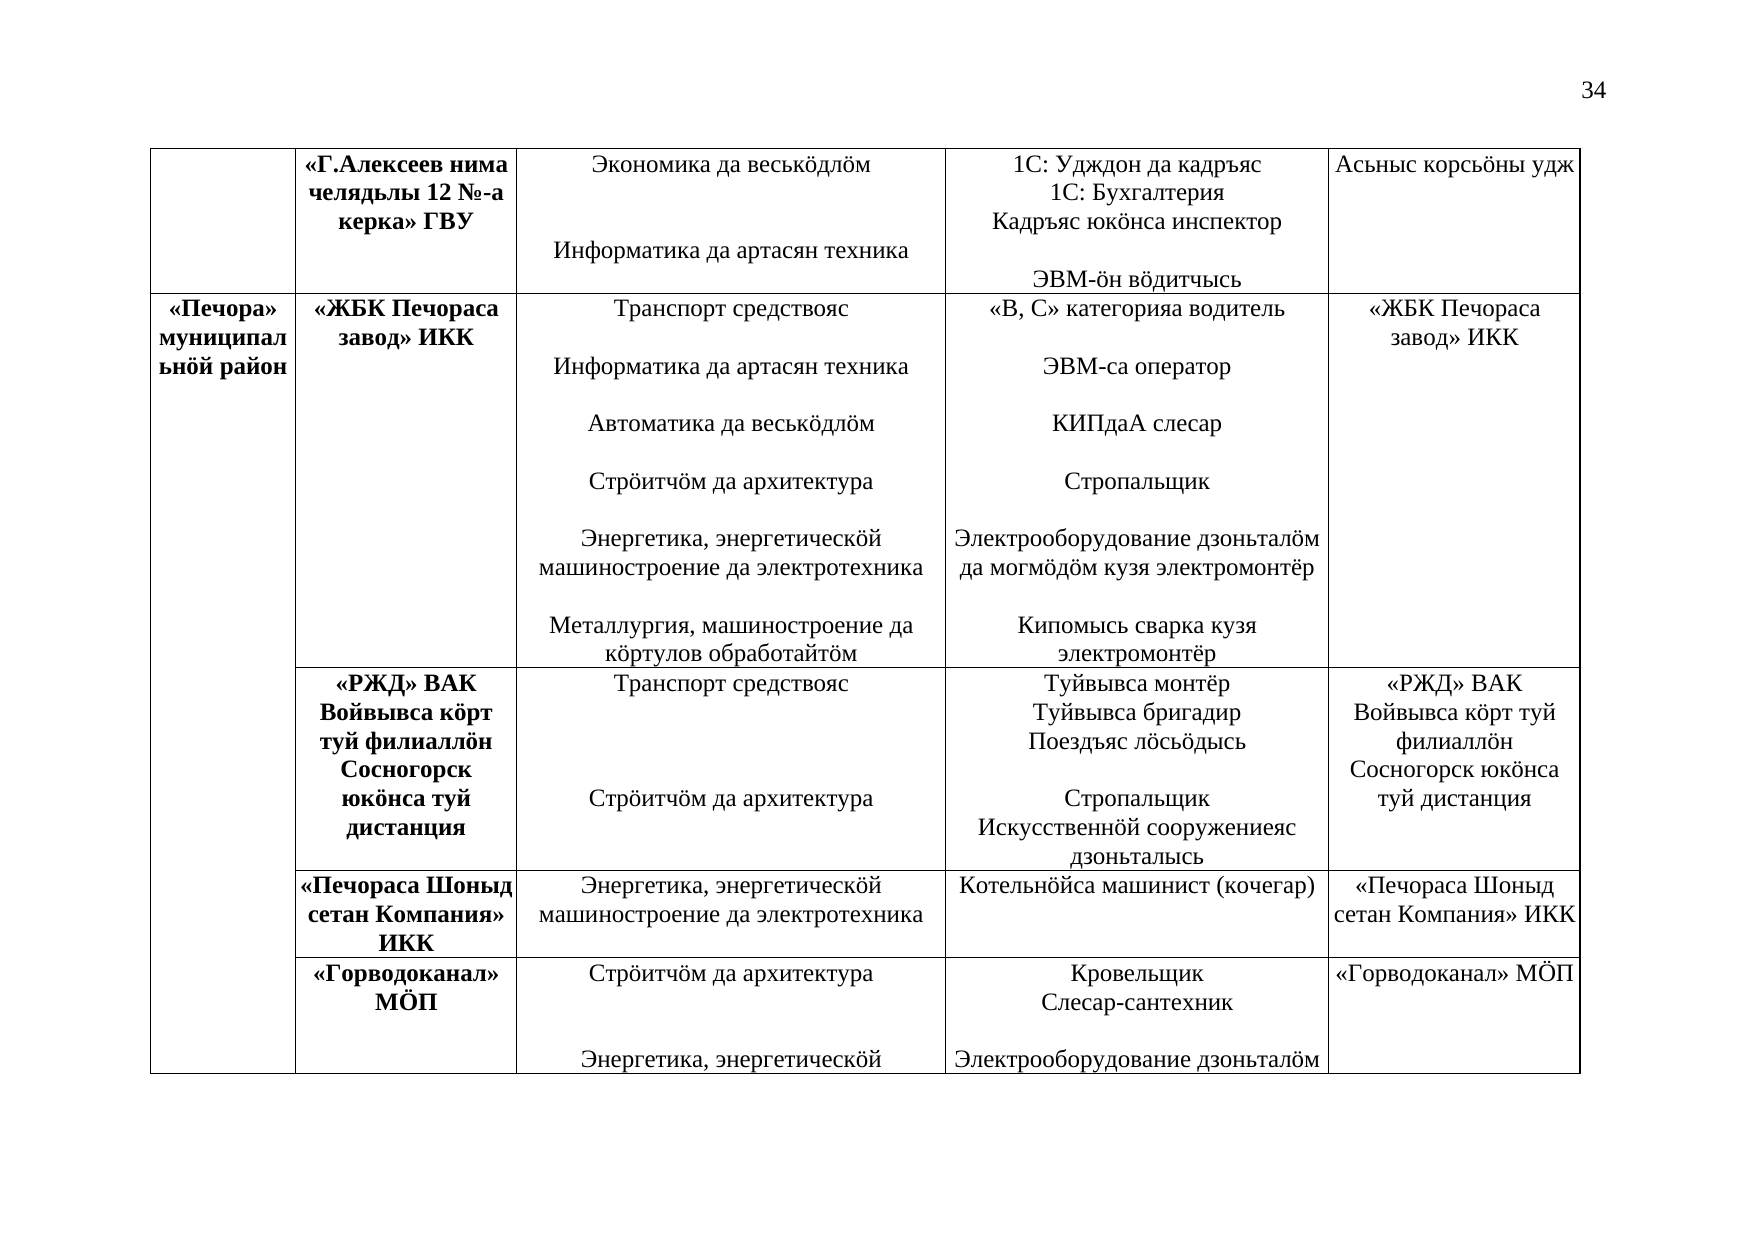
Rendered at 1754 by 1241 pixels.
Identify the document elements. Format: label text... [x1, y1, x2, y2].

table_cell «Горводоканал» МÖП [296, 958, 516, 1073]
table_cell 1С: Удждон да кадръяс 1С: Бухгалтерия Кадръяс юкöнса инспектор ЭВМ-öн вöдитчысь [946, 149, 1328, 292]
table_cell «Печораса Шоныд сетан Компания» ИКК [1329, 871, 1579, 957]
table_cell Экономика да веськöдлöм Информатика да артасян техника [517, 149, 945, 292]
table_cell «Г.Алексеев нима челядьлы 12 №-а керка» ГВУ [296, 149, 516, 292]
table_cell Туйвывса монтёр Туйвывса бригадир Поездъяс лöсьöдысь Стропальщик Искусственнöй сооружениеяс дзоньталысь [946, 668, 1328, 869]
table_cell Транспорт средствояс Стрöитчöм да архитектура [517, 668, 945, 869]
table_cell Энергетика, энергетическöй машиностроение да электротехника [517, 871, 945, 957]
table_cell Транспорт средствояс Информатика да артасян техника Автоматика да веськöдлöм Стрöитчöм да архитектура Энергетика, энергетическöй машиностроение да электротехника Металлургия, машиностроение да кöртулов обработайтöм [517, 294, 945, 667]
table_cell «Горводоканал» МÖП [1329, 958, 1579, 1073]
table_cell Асьныс корсьöны удж [1329, 149, 1579, 292]
table_cell «ЖБК Печораса завод» ИКК [296, 294, 516, 667]
table_cell «Печораса Шоныд сетан Компания» ИКК [296, 871, 516, 957]
table_cell «В, С» категорияа водитель ЭВМ-са оператор КИПдаА слесар Стропальщик Электрооборудование дзоньталöм да могмöдöм кузя электромонтёр Кипомысь сварка кузя электромонтёр [946, 294, 1328, 667]
table_cell «РЖД» ВАК Войвывса кöрт туй филиаллöн Сосногорск юкöнса туй дистанция [296, 668, 516, 869]
table_cell «Печора» муниципальнöй район [151, 294, 295, 1073]
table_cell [946, 958, 1328, 1073]
table_cell Котельнöйса машинист (кочегар) [946, 871, 1328, 957]
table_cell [517, 958, 945, 1073]
table_cell «ЖБК Печораса завод» ИКК [1329, 294, 1579, 667]
table_cell «РЖД» ВАК Войвывса кöрт туй филиаллöн Сосногорск юкöнса туй дистанция [1329, 668, 1579, 869]
